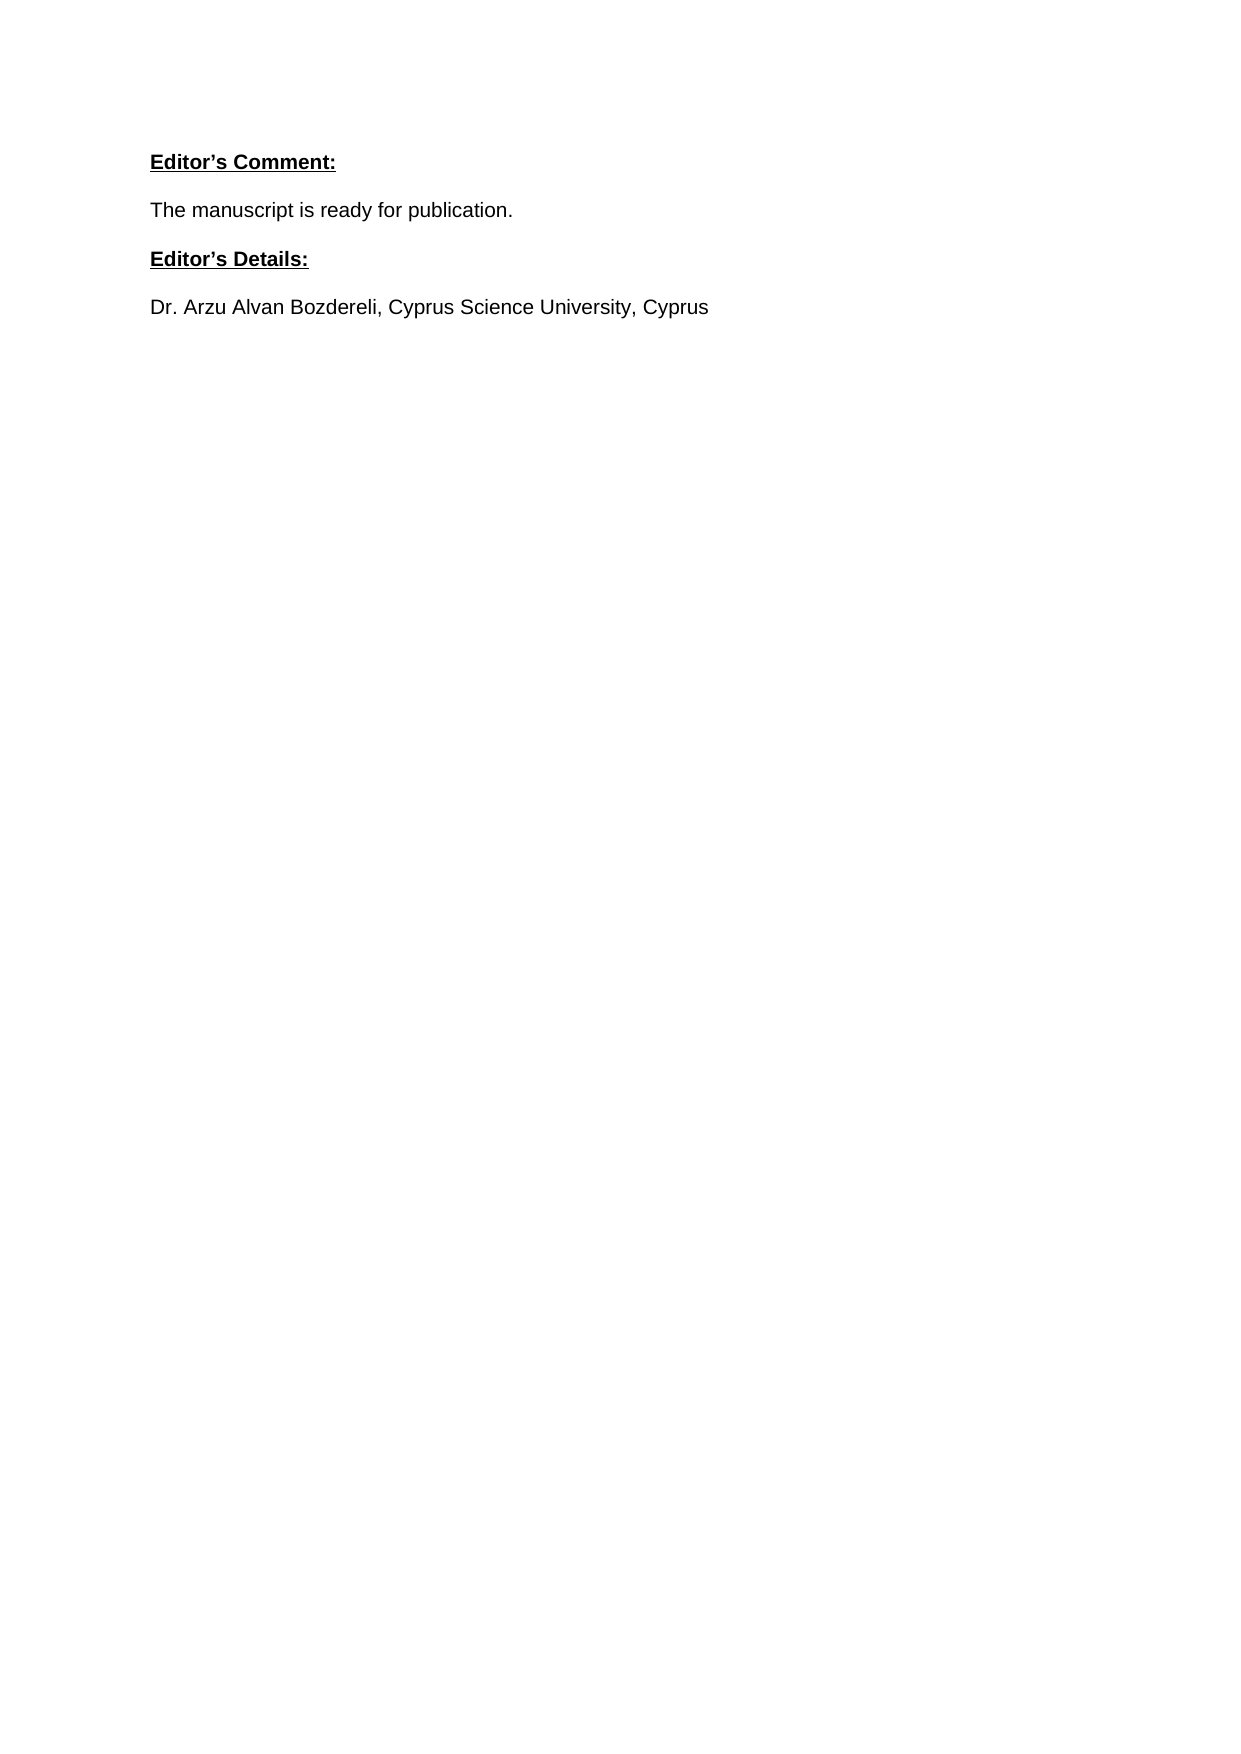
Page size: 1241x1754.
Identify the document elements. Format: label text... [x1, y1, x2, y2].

text The manuscript is ready for publication. [150, 198, 1090, 222]
text Editor’s Comment: [150, 150, 1090, 174]
text Dr. Arzu Alvan Bozdereli, Cyprus Science University, Cyprus [150, 295, 1090, 319]
text Editor’s Details: [150, 247, 1090, 271]
